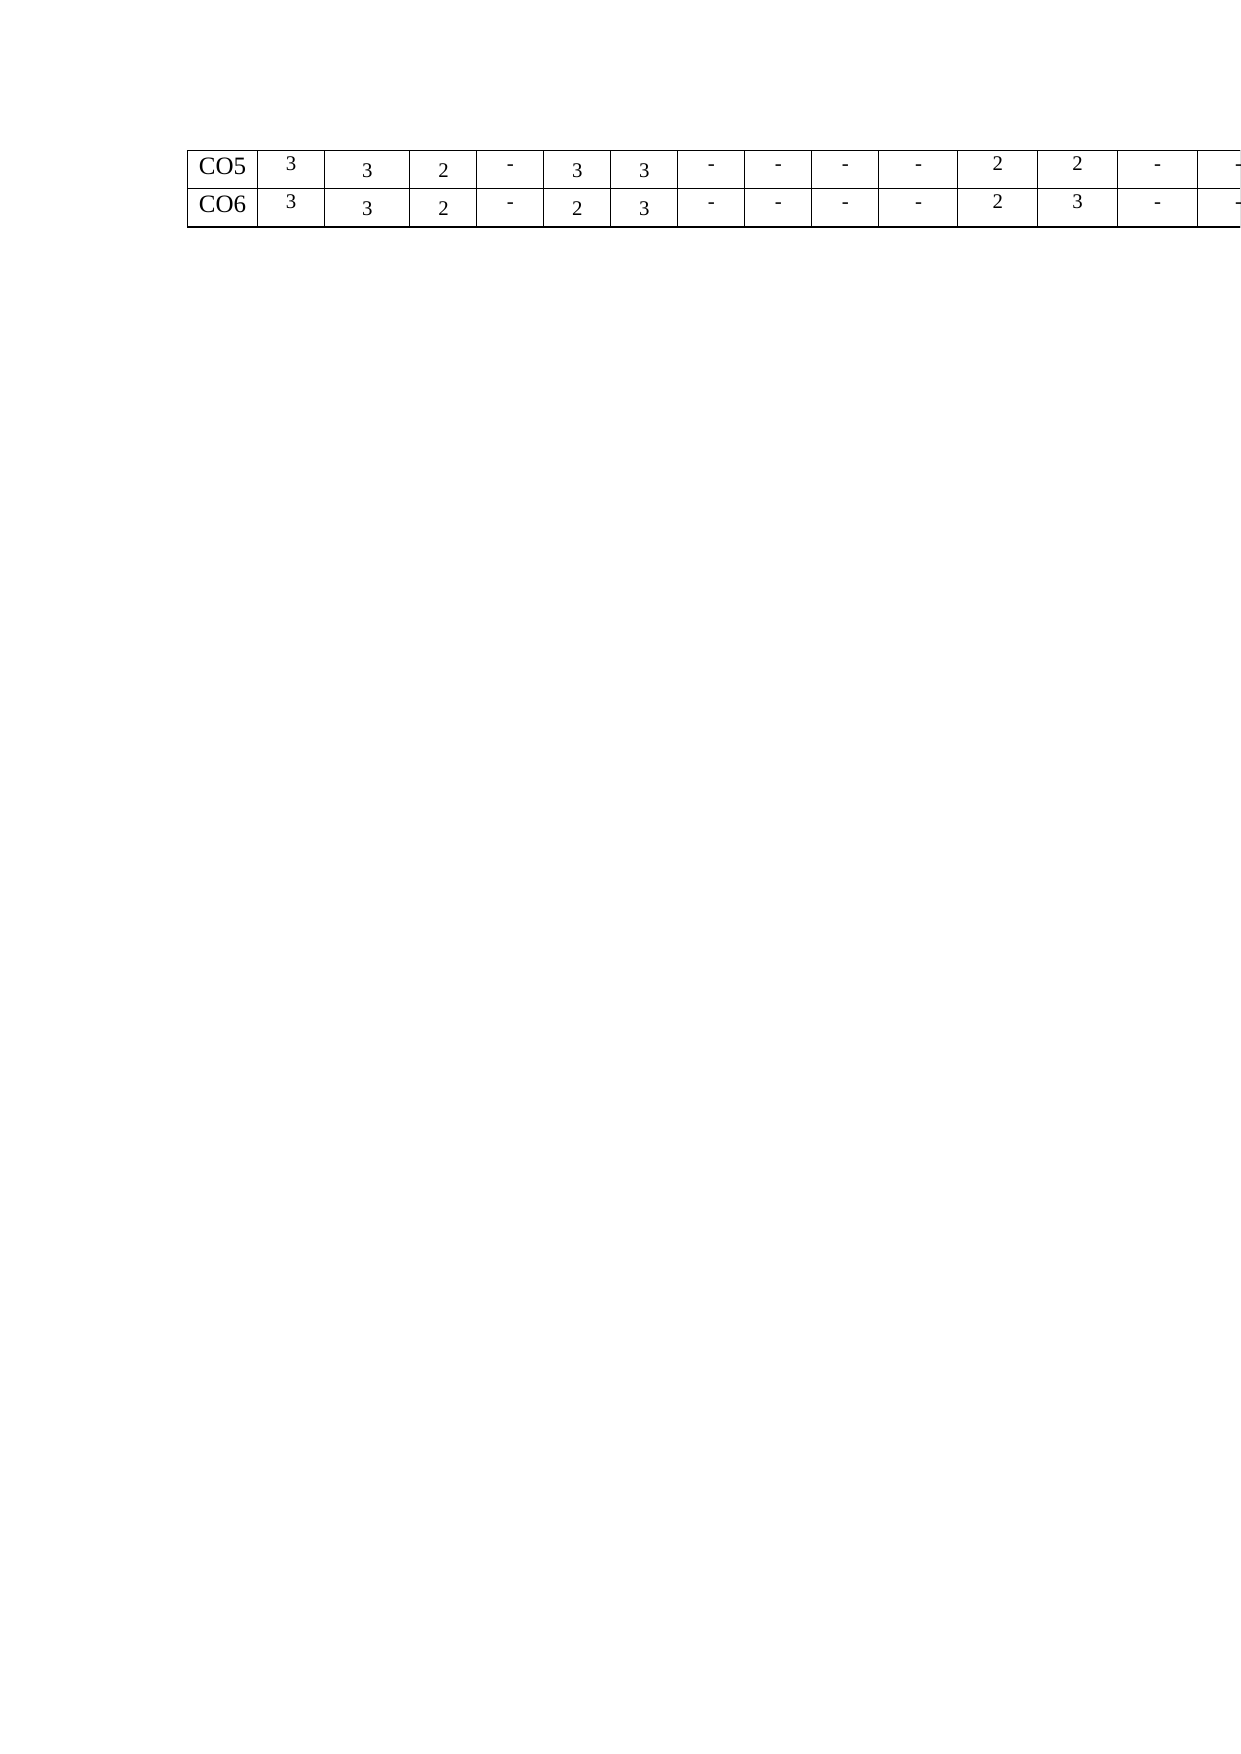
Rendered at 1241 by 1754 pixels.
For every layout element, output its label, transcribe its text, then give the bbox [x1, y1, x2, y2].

table_cell 3 [611, 189, 677, 226]
table_cell - [879, 189, 957, 226]
table_cell - [812, 189, 878, 226]
table_cell - [1198, 189, 1240, 226]
table_cell - [477, 151, 543, 188]
table_cell 2 [410, 151, 476, 188]
table_cell 2 [958, 189, 1037, 226]
table_cell - [678, 151, 744, 188]
table_cell 2 [958, 151, 1037, 188]
table_cell 3 [611, 151, 677, 188]
table_cell 2 [1038, 151, 1117, 188]
table_cell - [678, 189, 744, 226]
table_cell - [745, 151, 811, 188]
table_cell - [1118, 189, 1197, 226]
table_cell 3 [258, 189, 324, 226]
table_cell - [879, 151, 957, 188]
table_cell - [1118, 151, 1197, 188]
table_cell - [1198, 151, 1240, 188]
table_cell 3 [258, 151, 324, 188]
table_cell CO5 [188, 151, 257, 188]
table_cell 3 [325, 189, 409, 226]
table_cell - [477, 189, 543, 226]
table_cell - [745, 189, 811, 226]
table_cell 3 [544, 151, 610, 188]
table_cell 3 [325, 151, 409, 188]
table_cell 3 [1038, 189, 1117, 226]
table_cell 2 [410, 189, 476, 226]
table_cell 2 [544, 189, 610, 226]
table_cell CO6 [188, 189, 257, 226]
table_cell - [812, 151, 878, 188]
